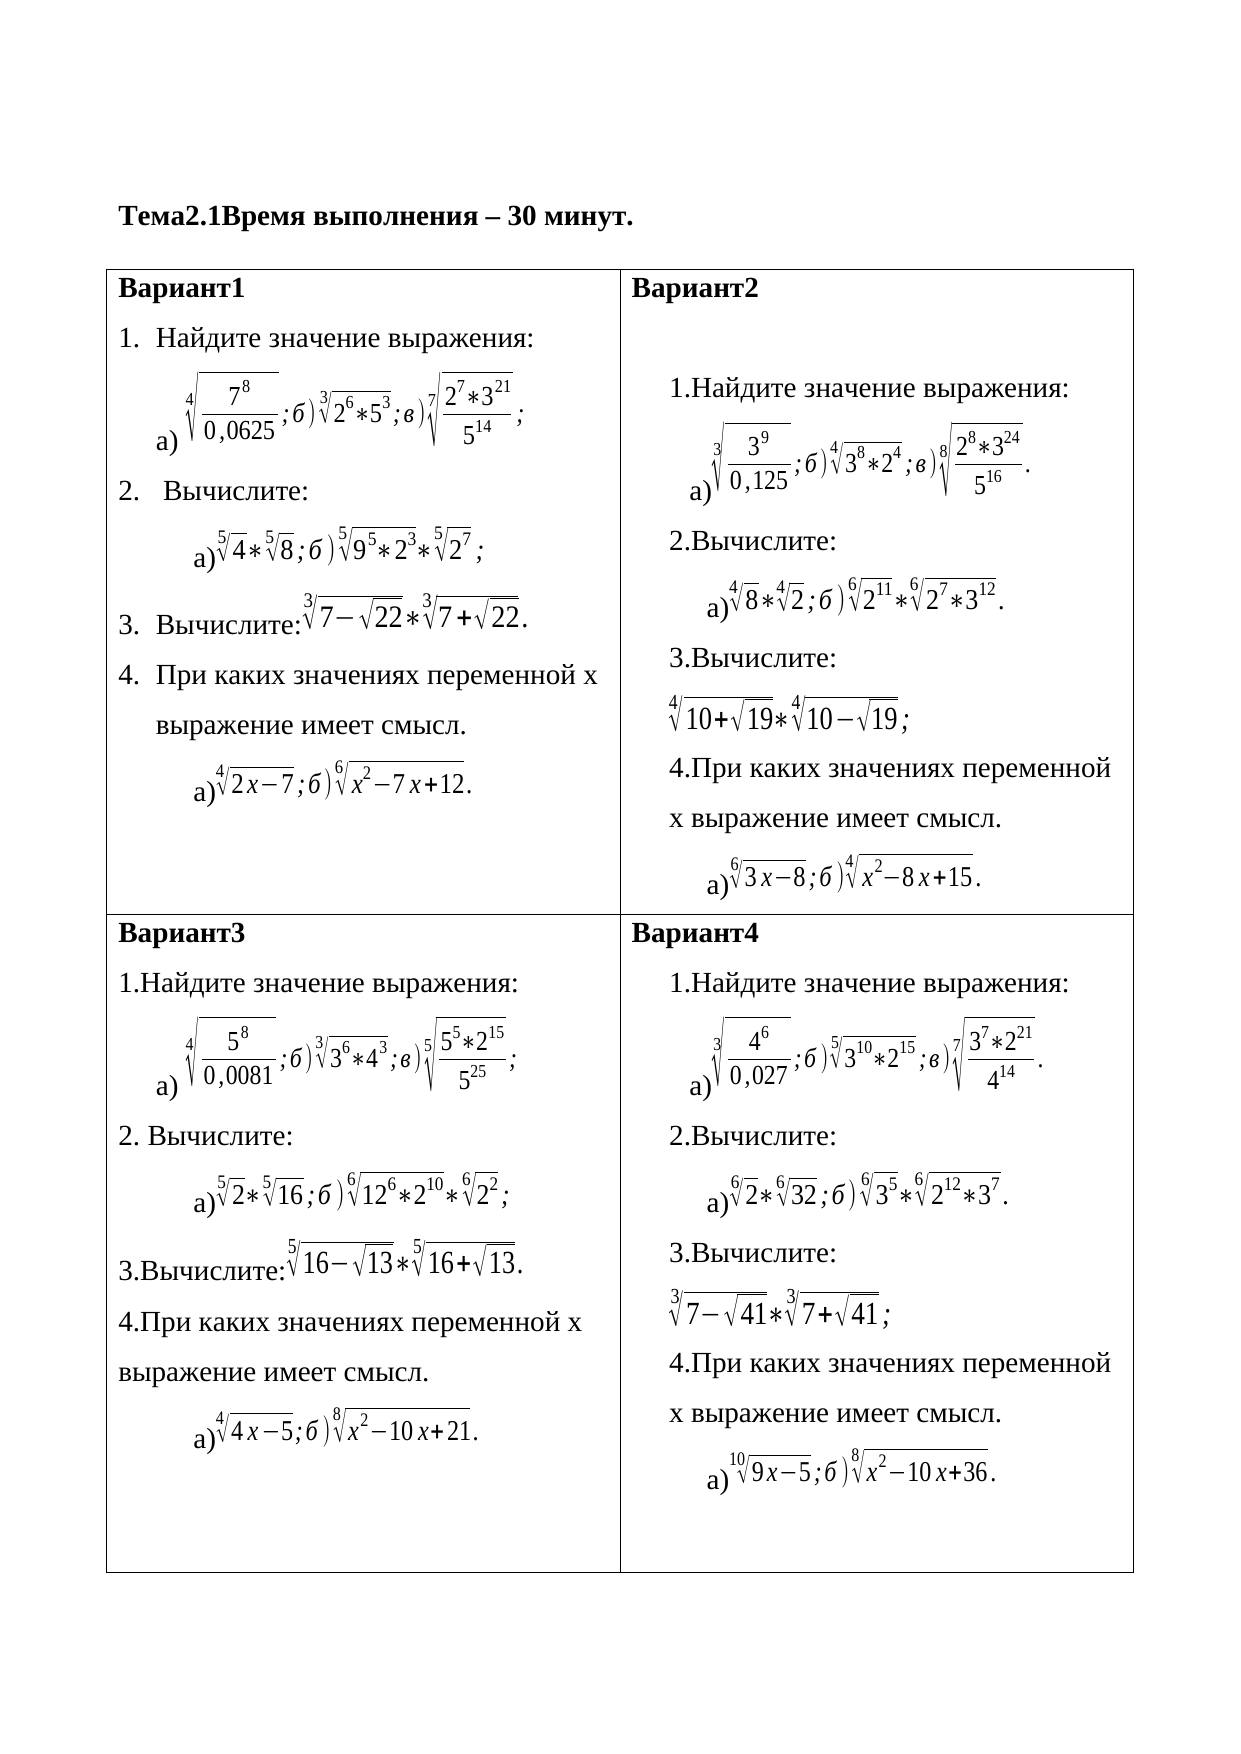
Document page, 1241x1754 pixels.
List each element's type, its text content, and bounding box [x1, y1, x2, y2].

text Тема2.1Время выполнения – 30 минут. [118, 198, 1122, 231]
table_cell Вариант3 1.Найдите значение выражения: а) 2. Вычислите: а) 3.Вычислите: 4.При каких значениях переменной х выражение имеет смысл. а) [107, 915, 620, 1572]
table_header Вариант2 1.Найдите значение выражения: а) 2.Вычислите: а) 3.Вычислите: 4.При каких значениях переменной х выражение имеет смысл. а) [621, 270, 1133, 914]
table_cell Вариант4 1.Найдите значение выражения: а) 2.Вычислите: а) 3.Вычислите: 4.При каких значениях переменной х выражение имеет смысл. а) [621, 915, 1133, 1572]
table_header Вариант1 Найдите значение выражения: а) Вычислите: а) Вычислите: При каких значениях переменной х выражение имеет смысл. а) [107, 270, 620, 914]
